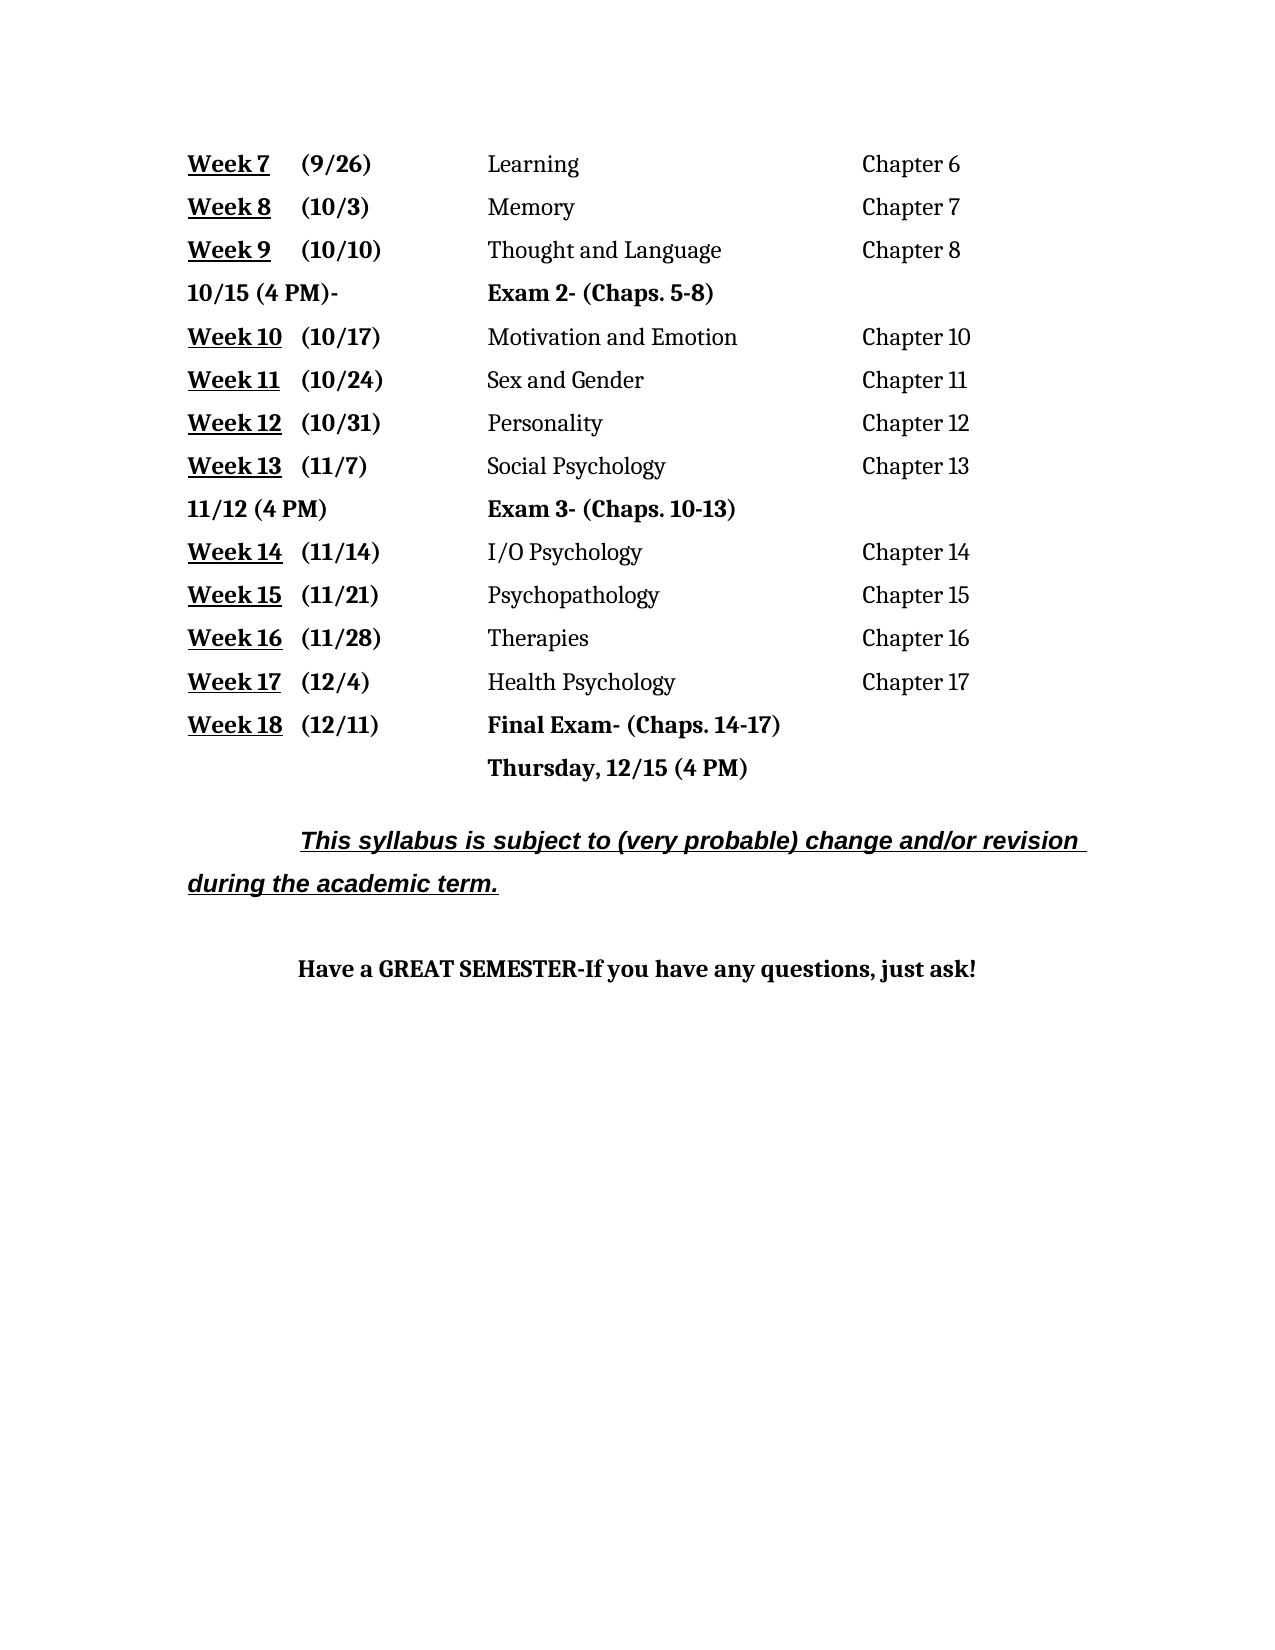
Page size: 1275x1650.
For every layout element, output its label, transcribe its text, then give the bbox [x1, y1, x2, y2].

text Week 14 (11/14) I/O Psychology Chapter 14 [187, 538, 1087, 567]
text Week 13 (11/7) Social Psychology Chapter 13 [187, 452, 1087, 481]
text Week 8 (10/3) Memory Chapter 7 [187, 193, 1087, 222]
text Week 9 (10/10) Thought and Language Chapter 8 [187, 236, 1087, 265]
text Week 18 (12/11) Final Exam- (Chaps. 14-17) [187, 711, 1087, 739]
text Week 15 (11/21) Psychopathology Chapter 15 [187, 581, 1087, 610]
text Have a GREAT SEMESTER-If you have any questions, just ask! [187, 955, 1087, 984]
text Thursday, 12/15 (4 PM) [187, 754, 1087, 782]
text Week 17 (12/4) Health Psychology Chapter 17 [187, 667, 1087, 696]
text Week 7 (9/26) Learning Chapter 6 [187, 150, 1087, 179]
text 11/12 (4 PM) Exam 3- (Chaps. 10-13) [187, 495, 1087, 524]
text This syllabus is subject to (very probable) change and/or revision during the academic term. [187, 826, 1087, 897]
text Week 16 (11/28) Therapies Chapter 16 [187, 624, 1087, 653]
text Week 12 (10/31) Personality Chapter 12 [187, 409, 1087, 437]
text 10/15 (4 PM)- Exam 2- (Chaps. 5-8) [187, 279, 1087, 308]
text Week 10 (10/17) Motivation and Emotion Chapter 10 [187, 322, 1087, 351]
text Week 11 (10/24) Sex and Gender Chapter 11 [187, 366, 1087, 394]
